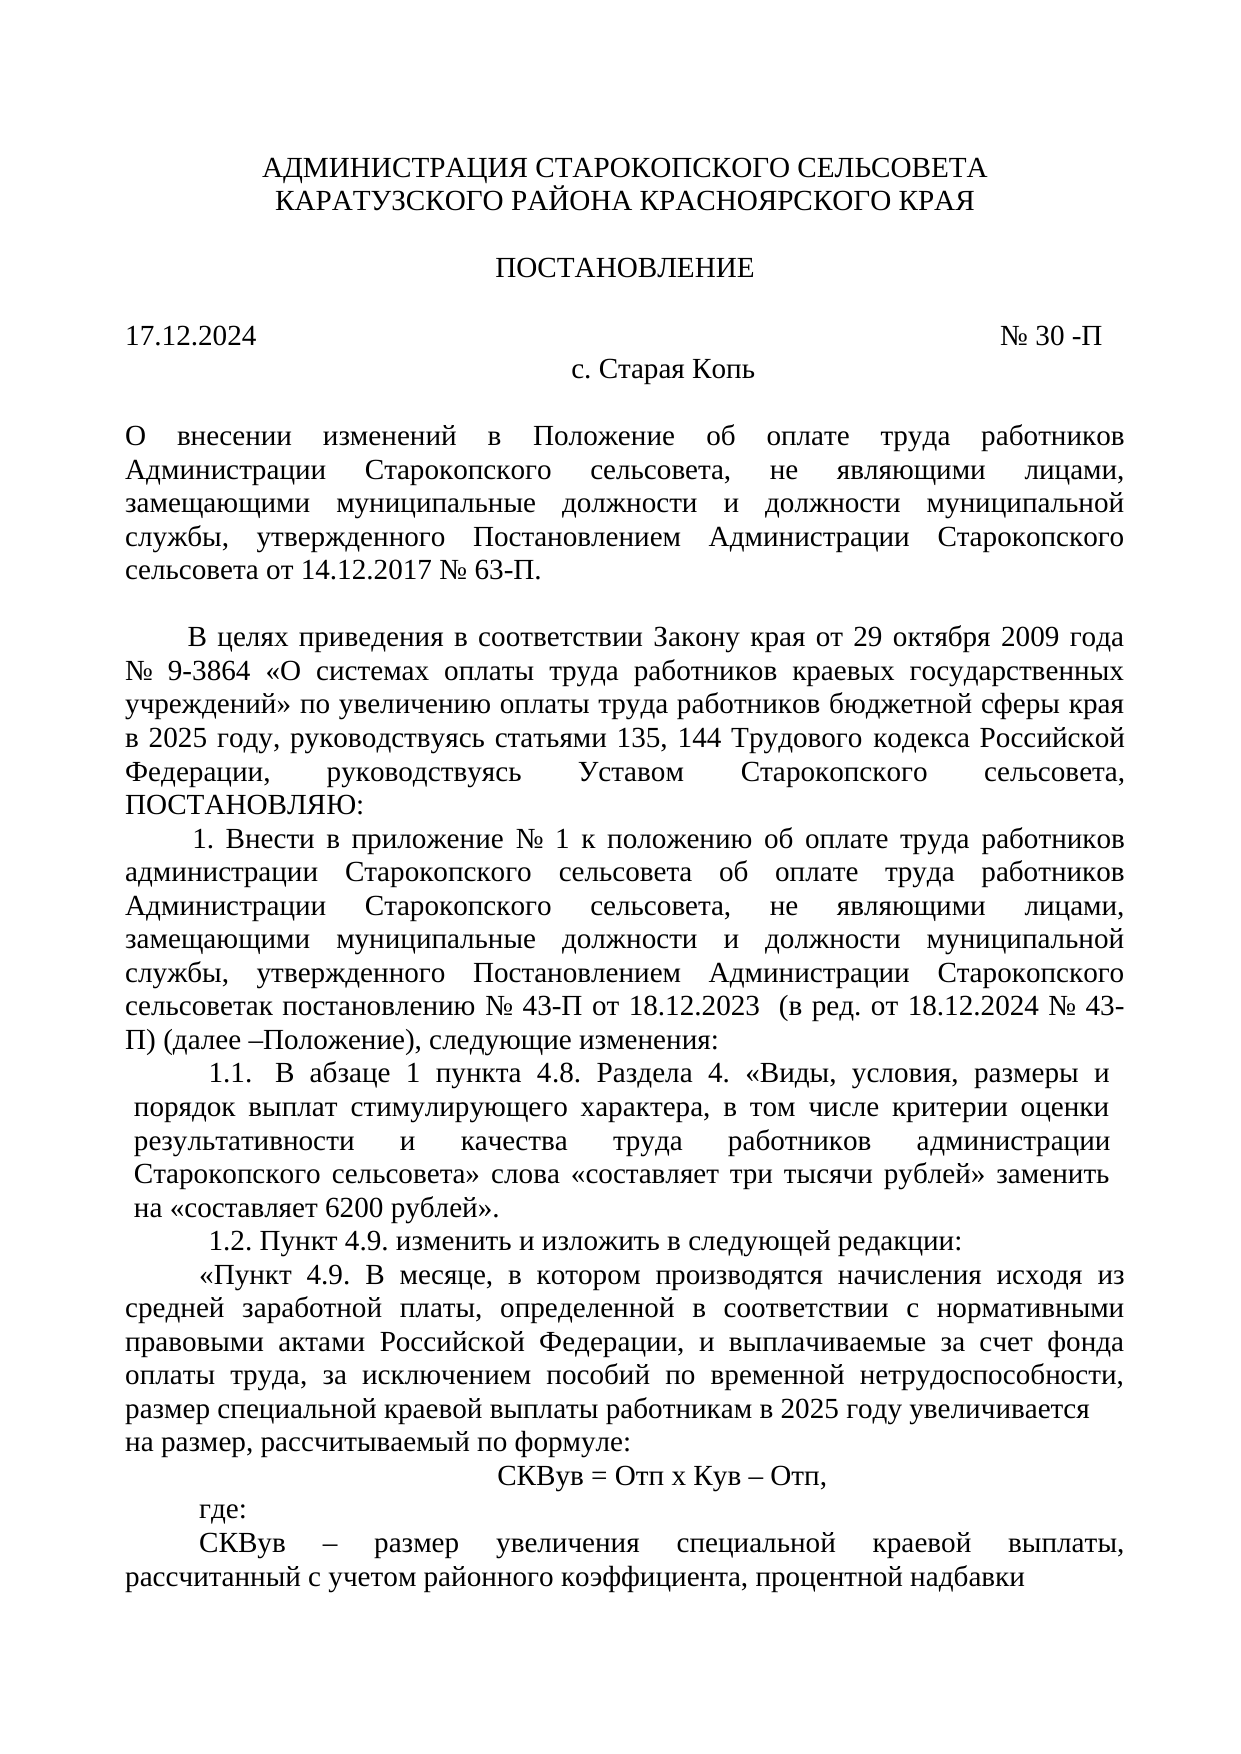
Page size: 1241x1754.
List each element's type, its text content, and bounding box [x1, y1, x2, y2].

text 17.12.2024 № 30 -П [125, 318, 1125, 351]
text АДМИНИСТРАЦИЯ СТАРОКОПСКОГО СЕЛЬСОВЕТА [125, 150, 1125, 183]
text КАРАТУЗСКОГО РАЙОНА КРАСНОЯРСКОГО КРАЯ [125, 183, 1125, 217]
text О внесении изменений в Положение об оплате труда работников Администрации Старокопского сельсовета, не являющими лицами, замещающими муниципальные должности и должности муниципальной службы, утвержденного Постановлением Администрации Старокопского сельсовета от 14.12.2017 № 63-П. [125, 418, 1125, 586]
list Пункт 4.9. изменить и изложить в следующей редакции: [134, 1223, 1110, 1257]
list В абзаце 1 пункта 4.8. Раздела 4. «Виды, условия, размеры и порядок выплат стимулирующего характера, в том числе критерии оценки результативности и качества труда работников администрации Старокопского сельсовета» слова «составляет три тысячи рублей» заменить на «составляет 6200 рублей». [134, 1056, 1110, 1223]
text «Пункт 4.9. В месяце, в котором производятся начисления исходя из средней заработной платы, определенной в соответствии с нормативными правовыми актами Российской Федерации, и выплачиваемые за счет фонда оплаты труда, за исключением пособий по временной нетрудоспособности, размер специальной краевой выплаты работникам в 2025 году увеличивается на размер, рассчитываемый по формуле: [125, 1257, 1125, 1458]
text с. Старая Копь [125, 351, 1125, 385]
text ПОСТАНОВЛЕНИЕ [125, 251, 1125, 284]
text В целях приведения в соответствии Закону края от 29 октября 2009 года № 9-3864 «О системах оплаты труда работников краевых государственных учреждений» по увеличению оплаты труда работников бюджетной сферы края в 2025 году, руководствуясь статьями 135, 144 Трудового кодекса Российской Федерации, руководствуясь Уставом Старокопского сельсовета, ПОСТАНОВЛЯЮ: [125, 619, 1125, 821]
text СКВув = Отп x Кув – Отп, [125, 1458, 1125, 1492]
text 1. Внести в приложение № 1 к положению об оплате труда работников администрации Старокопского сельсовета об оплате труда работников Администрации Старокопского сельсовета, не являющими лицами, замещающими муниципальные должности и должности муниципальной службы, утвержденного Постановлением Администрации Старокопского сельсоветак постановлению № 43-П от 18.12.2023 (в ред. от 18.12.2024 № 43-П) (далее –Положение), следующие изменения: [125, 821, 1125, 1056]
text где: [125, 1492, 1125, 1525]
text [125, 1525, 1125, 1592]
